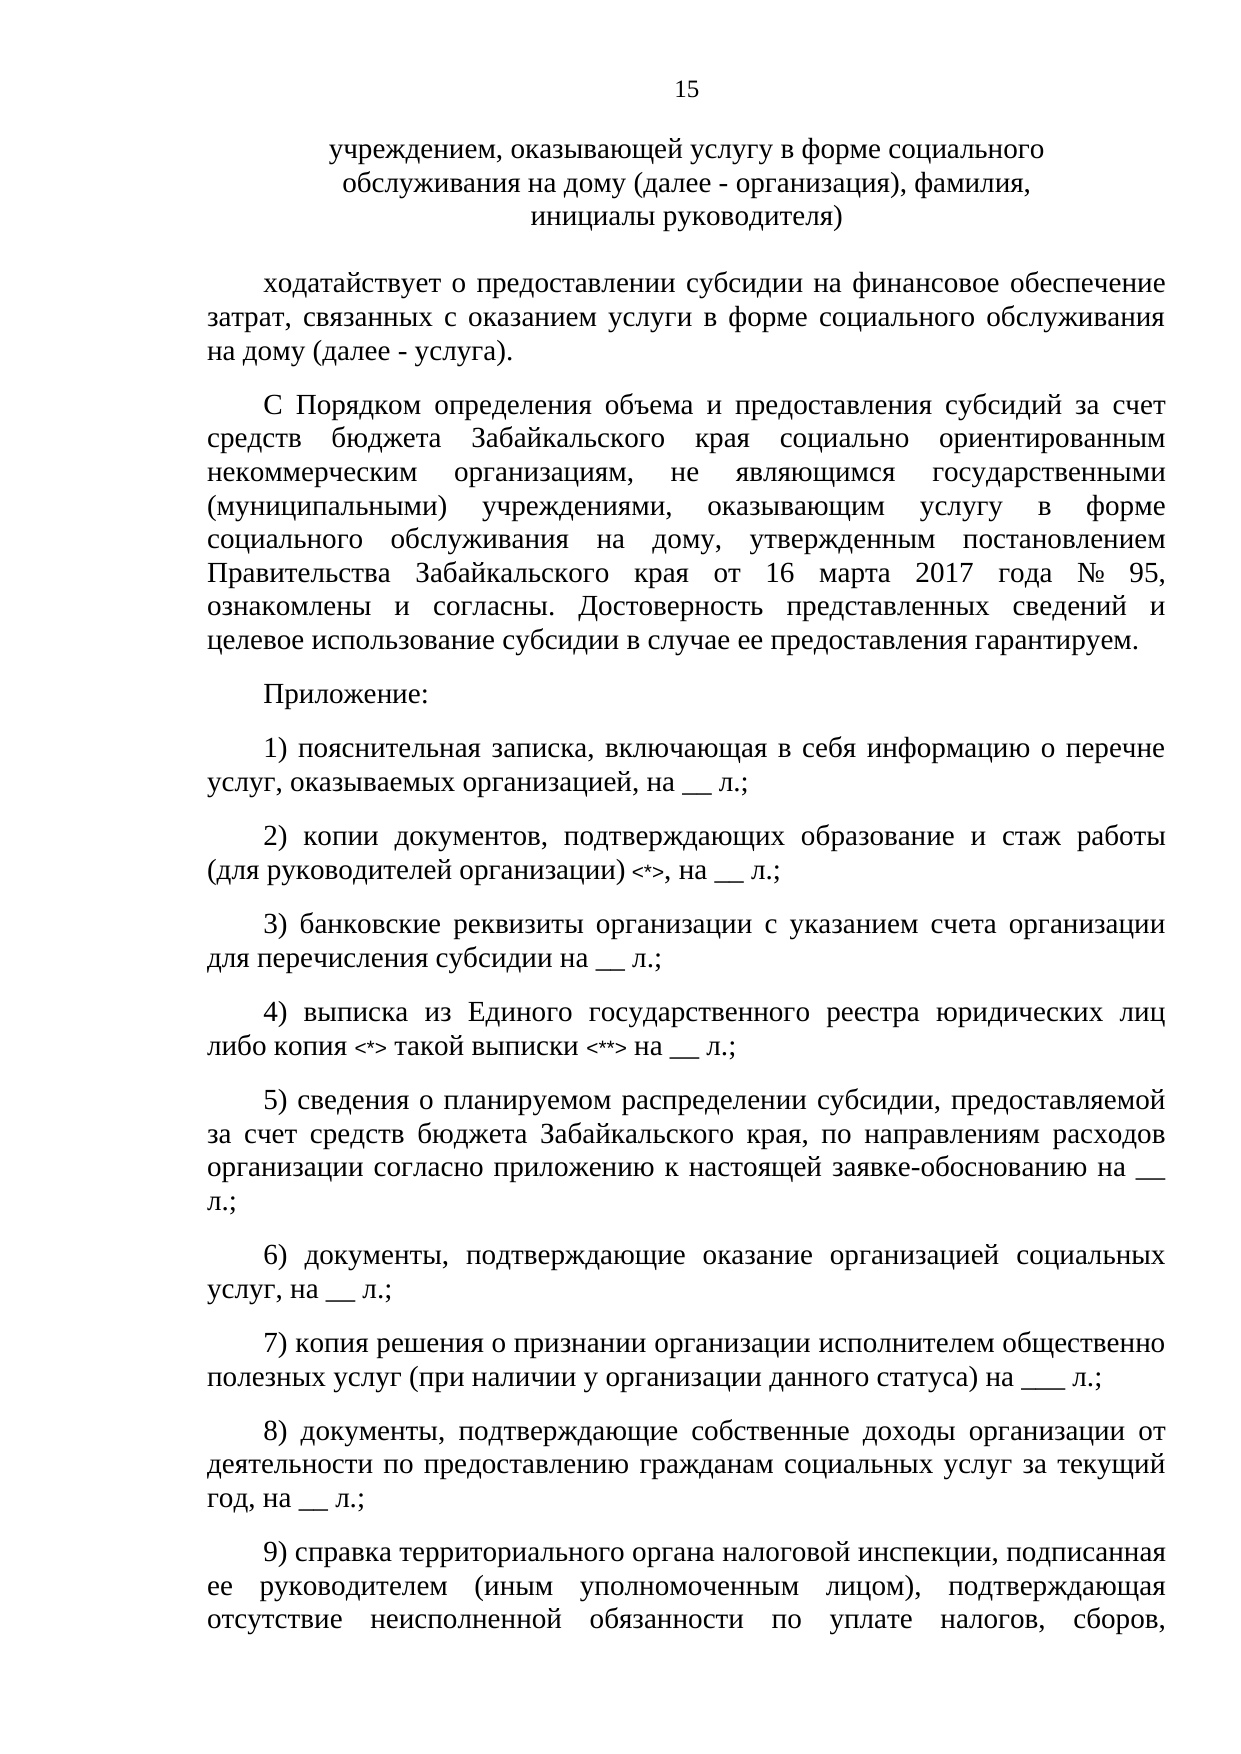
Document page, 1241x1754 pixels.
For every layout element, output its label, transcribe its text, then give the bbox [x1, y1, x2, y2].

text 4) выписка из Единого государственного реестра юридических лиц либо копия <*> такой выписки <**> на __ л.; [207, 994, 1166, 1061]
text 3) банковские реквизиты организации с указанием счета организации для перечисления субсидии на __ л.; [207, 906, 1166, 973]
text Приложение: [207, 676, 1166, 710]
text 2) копии документов, подтверждающих образование и стаж работы (для руководителей организации) <*>, на __ л.; [207, 818, 1166, 886]
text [207, 1534, 1166, 1635]
text 7) копия решения о признании организации исполнителем общественно полезных услуг (при наличии у организации данного статуса) на ___ л.; [207, 1325, 1166, 1392]
text ходатайствует о предоставлении субсидии на финансовое обеспечение затрат, связанных с оказанием услуги в форме социального обслуживания на дому (далее - услуга). [207, 266, 1166, 366]
text 8) документы, подтверждающие собственные доходы организации от деятельности по предоставлению гражданам социальных услуг за текущий год, на __ л.; [207, 1413, 1166, 1514]
text учреждением, оказывающей услугу в форме социального [207, 131, 1166, 165]
text 6) документы, подтверждающие оказание организацией социальных услуг, на __ л.; [207, 1237, 1166, 1304]
text 1) пояснительная записка, включающая в себя информацию о перечне услуг, оказываемых организацией, на __ л.; [207, 731, 1166, 798]
text С Порядком определения объема и предоставления субсидий за счет средств бюджета Забайкальского края социально ориентированным некоммерческим организациям, не являющимся государственными (муниципальными) учреждениями, оказывающим услугу в форме социального обслуживания на дому, утвержденным постановлением Правительства Забайкальского края от 16 марта 2017 года № 95, ознакомлены и согласны. Достоверность представленных сведений и целевое использование субсидии в случае ее предоставления гарантируем. [207, 387, 1166, 655]
text обслуживания на дому (далее - организация), фамилия, [207, 165, 1166, 198]
text инициалы руководителя) [207, 198, 1166, 232]
text 5) сведения о планируемом распределении субсидии, предоставляемой за счет средств бюджета Забайкальского края, по направлениям расходов организации согласно приложению к настоящей заявке-обоснованию на __ л.; [207, 1082, 1166, 1216]
